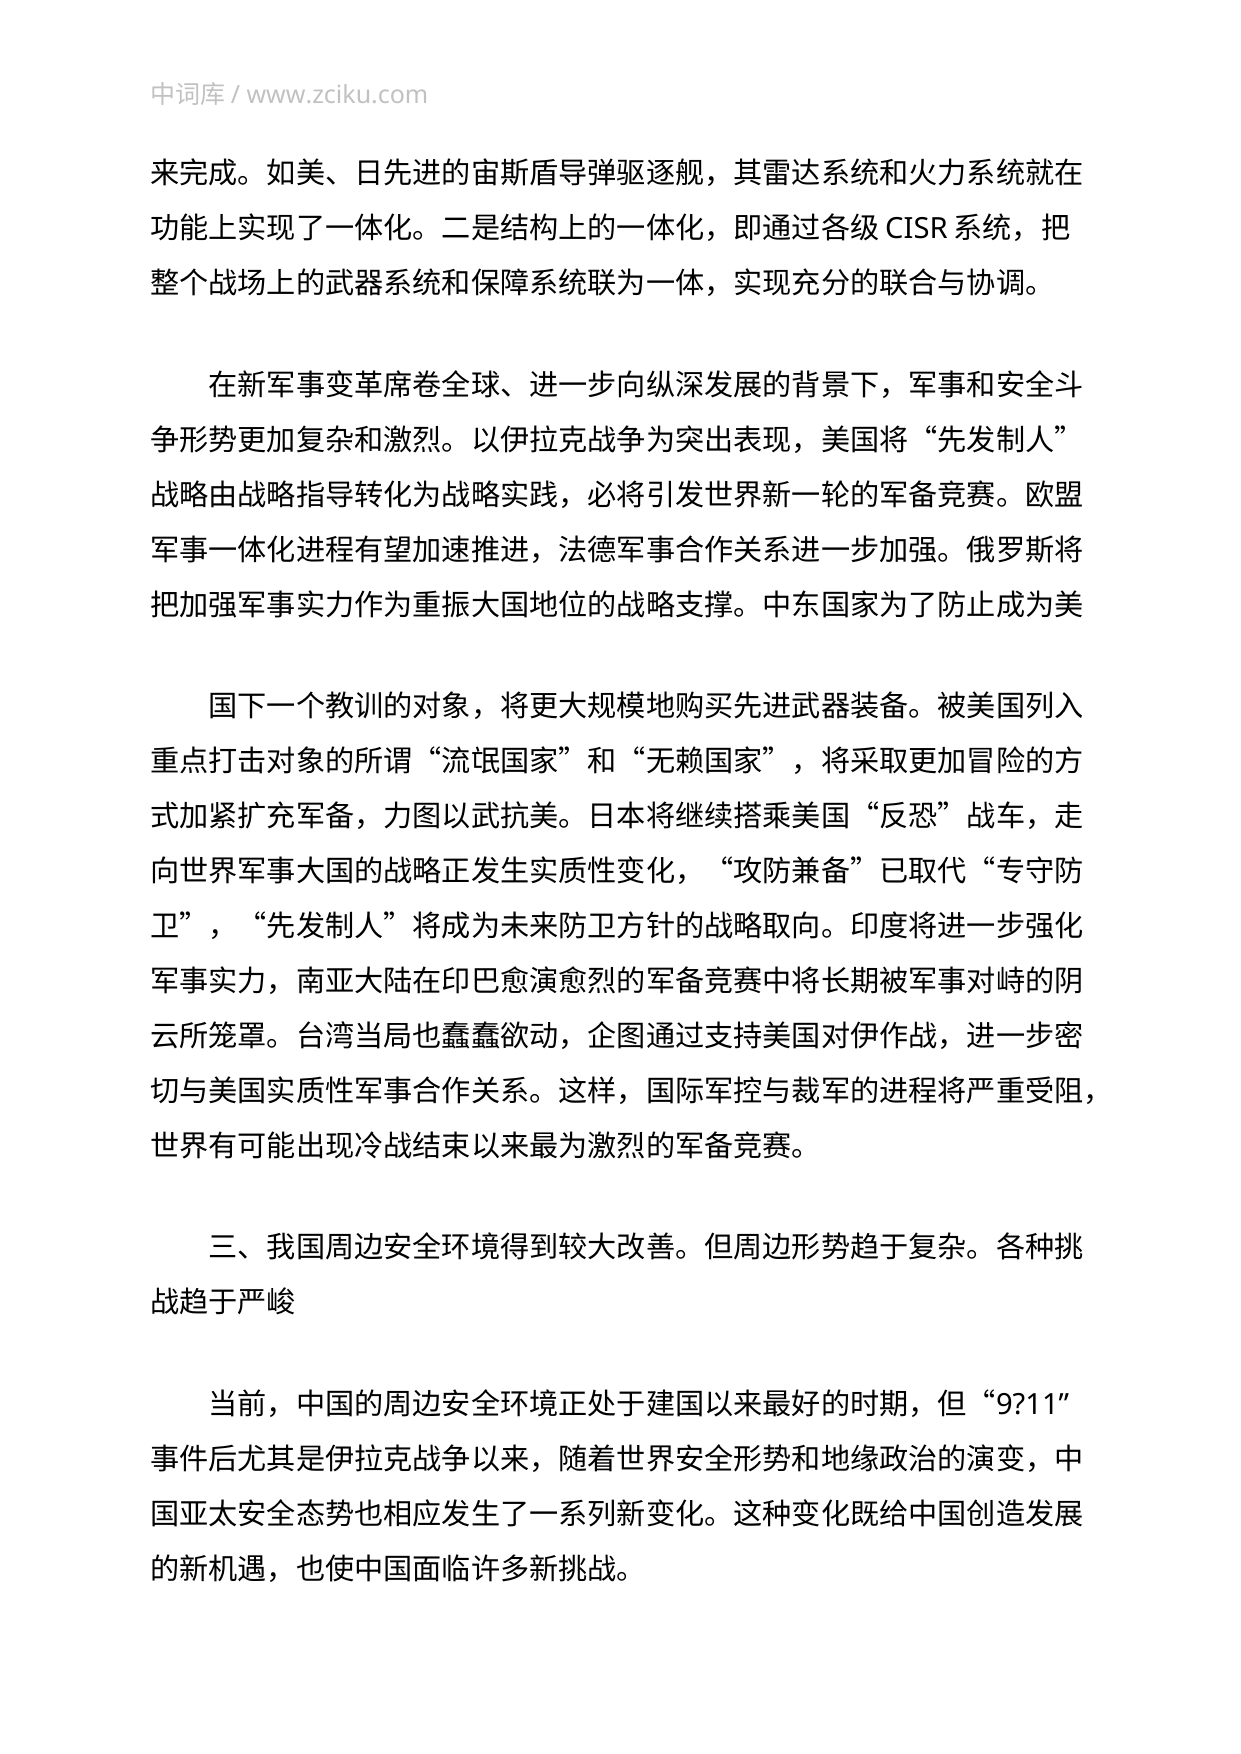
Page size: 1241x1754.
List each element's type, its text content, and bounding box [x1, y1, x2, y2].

text 当前，中国的周边安全环境正处于建国以来最好的时期，但“9?11”事件后尤其是伊拉克战争以来，随着世界安全形势和地缘政治的演变，中国亚太安全态势也相应发生了一系列新变化。这种变化既给中国创造发展的新机遇，也使中国面临许多新挑战。 [150, 1381, 1090, 1588]
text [150, 150, 1090, 302]
text 国下一个教训的对象，将更大规模地购买先进武器装备。被美国列入重点打击对象的所谓“流氓国家”和“无赖国家”，将采取更加冒险的方式加紧扩充军备，力图以武抗美。日本将继续搭乘美国“反恐”战车，走向世界军事大国的战略正发生实质性变化，“攻防兼备”已取代“专守防卫”，“先发制人”将成为未来防卫方针的战略取向。印度将进一步强化军事实力，南亚大陆在印巴愈演愈烈的军备竞赛中将长期被军事对峙的阴云所笼罩。台湾当局也蠢蠢欲动，企图通过支持美国对伊作战，进一步密切与美国实质性军事合作关系。这样，国际军控与裁军的进程将严重受阻，世界有可能出现冷战结束以来最为激烈的军备竞赛。 [150, 683, 1090, 1164]
text 在新军事变革席卷全球、进一步向纵深发展的背景下，军事和安全斗争形势更加复杂和激烈。以伊拉克战争为突出表现，美国将“先发制人”战略由战略指导转化为战略实践，必将引发世界新一轮的军备竞赛。欧盟军事一体化进程有望加速推进，法德军事合作关系进一步加强。俄罗斯将把加强军事实力作为重振大国地位的战略支撑。中东国家为了防止成为美 [150, 362, 1090, 623]
text 三、我国周边安全环境得到较大改善。但周边形势趋于复杂。各种挑战趋于严峻 [150, 1224, 1090, 1321]
